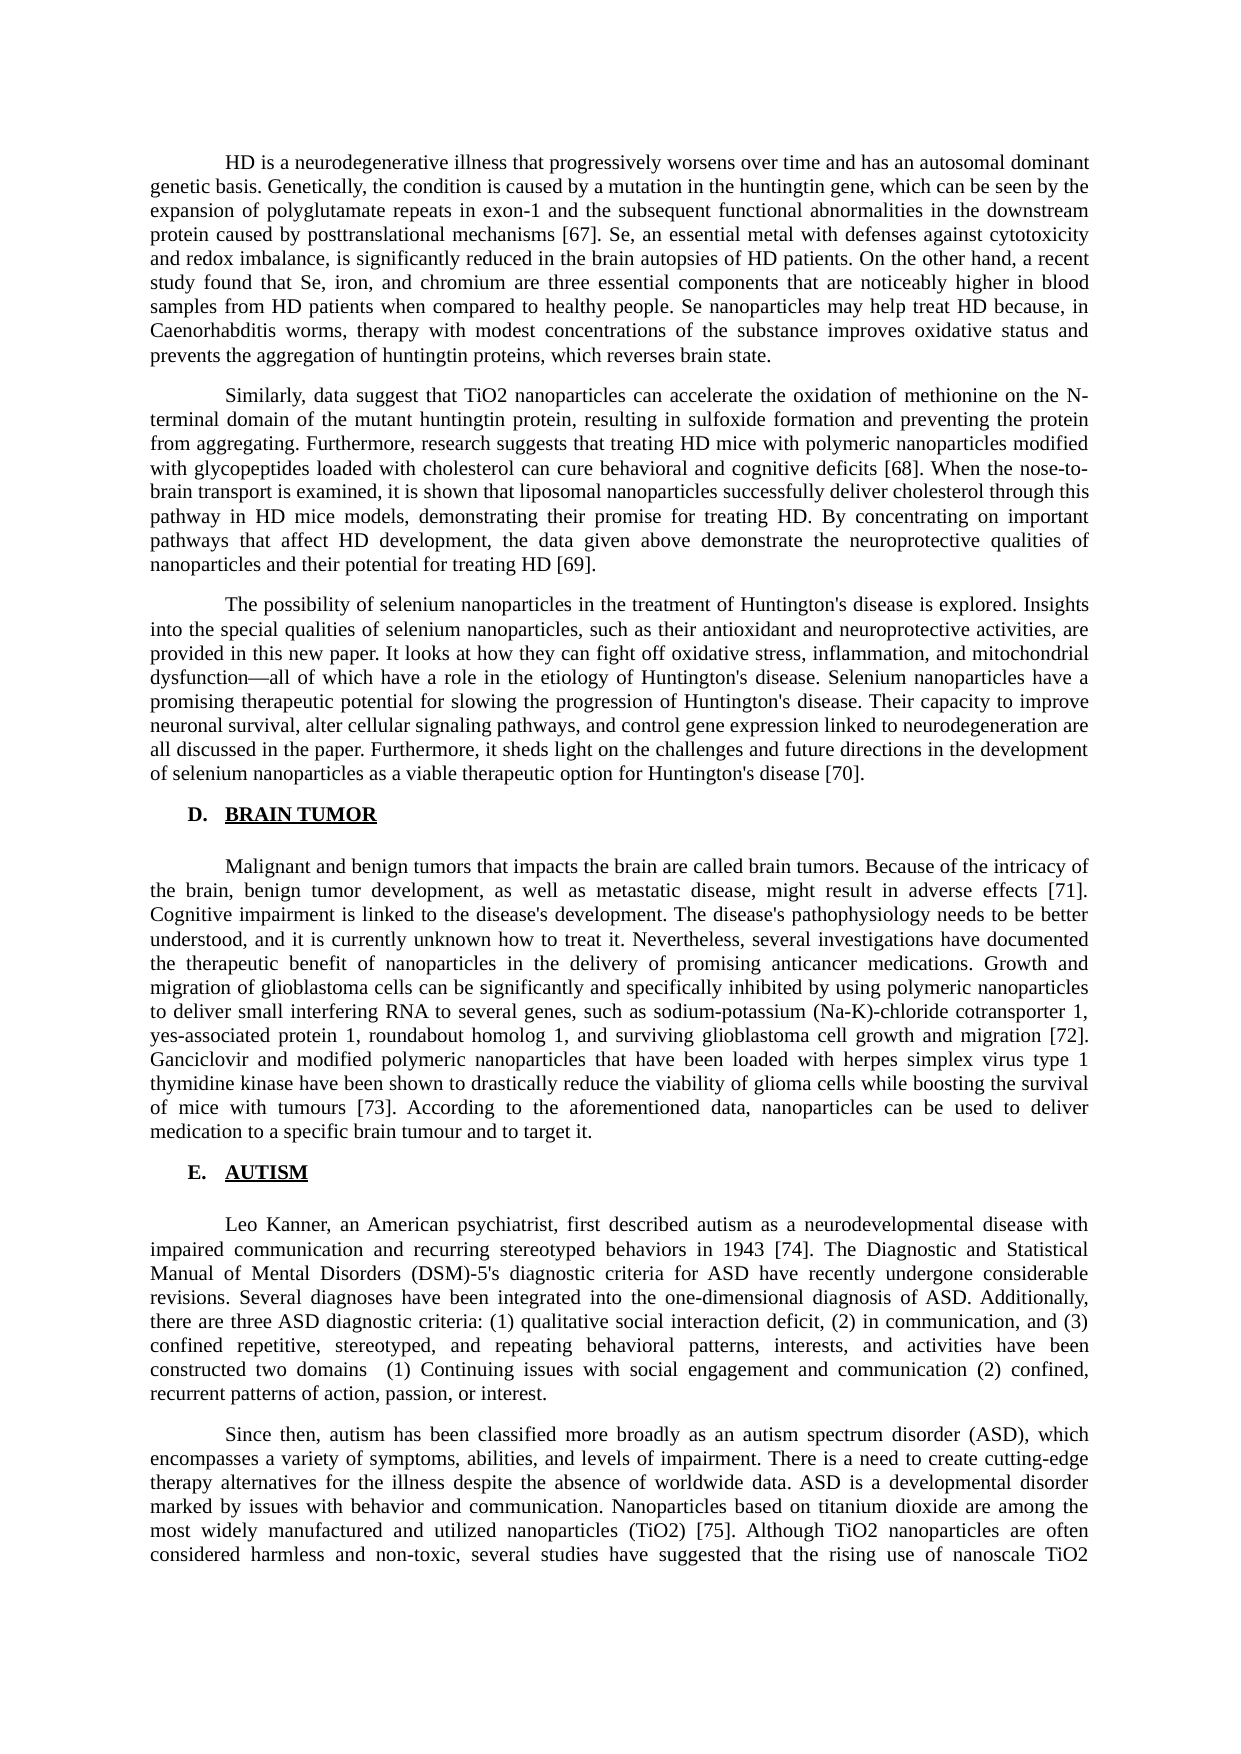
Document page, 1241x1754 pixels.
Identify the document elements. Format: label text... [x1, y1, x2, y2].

text Malignant and benign tumors that impacts the brain are called brain tumors. Because of the intricacy of the brain, benign tumor development, as well as metastatic disease, might result in adverse effects [71]. Cognitive impairment is linked to the disease's development. The disease's pathophysiology needs to be better understood, and it is currently unknown how to treat it. Nevertheless, several investigations have documented the therapeutic benefit of nanoparticles in the delivery of promising anticancer medications. Growth and migration of glioblastoma cells can be significantly and specifically inhibited by using polymeric nanoparticles to deliver small interfering RNA to several genes, such as sodium-potassium (Na-K)-chloride cotransporter 1, yes-associated protein 1, roundabout homolog 1, and surviving glioblastoma cell growth and migration [72]. Ganciclovir and modified polymeric nanoparticles that have been loaded with herpes simplex virus type 1 thymidine kinase have been shown to drastically reduce the viability of glioma cells while boosting the survival of mice with tumours [73]. According to the aforementioned data, nanoparticles can be used to deliver medication to a specific brain tumour and to target it. [150, 854, 1090, 1143]
text HD is a neurodegenerative illness that progressively worsens over time and has an autosomal dominant genetic basis. Genetically, the condition is caused by a mutation in the huntingtin gene, which can be seen by the expansion of polyglutamate repeats in exon-1 and the subsequent functional abnormalities in the downstream protein caused by posttranslational mechanisms [67]. Se, an essential metal with defenses against cytotoxicity and redox imbalance, is significantly reduced in the brain autopsies of HD patients. On the other hand, a recent study found that Se, iron, and chromium are three essential components that are noticeably higher in blood samples from HD patients when compared to healthy people. Se nanoparticles may help treat HD because, in Caenorhabditis worms, therapy with modest concentrations of the substance improves oxidative status and prevents the aggregation of huntingtin proteins, which reverses brain state. [150, 150, 1090, 367]
text The possibility of selenium nanoparticles in the treatment of Huntington's disease is explored. Insights into the special qualities of selenium nanoparticles, such as their antioxidant and neuroprotective activities, are provided in this new paper. It looks at how they can fight off oxidative stress, inflammation, and mitochondrial dysfunction—all of which have a role in the etiology of Huntington's disease. Selenium nanoparticles have a promising therapeutic potential for slowing the progression of Huntington's disease. Their capacity to improve neuronal survival, alter cellular signaling pathways, and control gene expression linked to neurodegeneration are all discussed in the paper. Furthermore, it sheds light on the challenges and future directions in the development of selenium nanoparticles as a viable therapeutic option for Huntington's disease [70]. [150, 592, 1090, 785]
list AUTISM [187, 1160, 1090, 1184]
text Leo Kanner, an American psychiatrist, first described autism as a neurodevelopmental disease with impaired communication and recurring stereotyped behaviors in 1943 [74]. The Diagnostic and Statistical Manual of Mental Disorders (DSM)-5's diagnostic criteria for ASD have recently undergone considerable revisions. Several diagnoses have been integrated into the one-dimensional diagnosis of ASD. Additionally, there are three ASD diagnostic criteria: (1) qualitative social interaction deficit, (2) in communication, and (3) confined repetitive, stereotyped, and repeating behavioral patterns, interests, and activities have been constructed two domains (1) Continuing issues with social engagement and communication (2) confined, recurrent patterns of action, passion, or interest. [150, 1212, 1090, 1405]
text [150, 1422, 1090, 1566]
text Similarly, data suggest that TiO2 nanoparticles can accelerate the oxidation of methionine on the N-terminal domain of the mutant huntingtin protein, resulting in sulfoxide formation and preventing the protein from aggregating. Furthermore, research suggests that treating HD mice with polymeric nanoparticles modified with glycopeptides loaded with cholesterol can cure behavioral and cognitive deficits [68]. When the nose-to-brain transport is examined, it is shown that liposomal nanoparticles successfully deliver cholesterol through this pathway in HD mice models, demonstrating their promise for treating HD. By concentrating on important pathways that affect HD development, the data given above demonstrate the neuroprotective qualities of nanoparticles and their potential for treating HD [69]. [150, 383, 1090, 576]
list BRAIN TUMOR [187, 802, 1090, 826]
